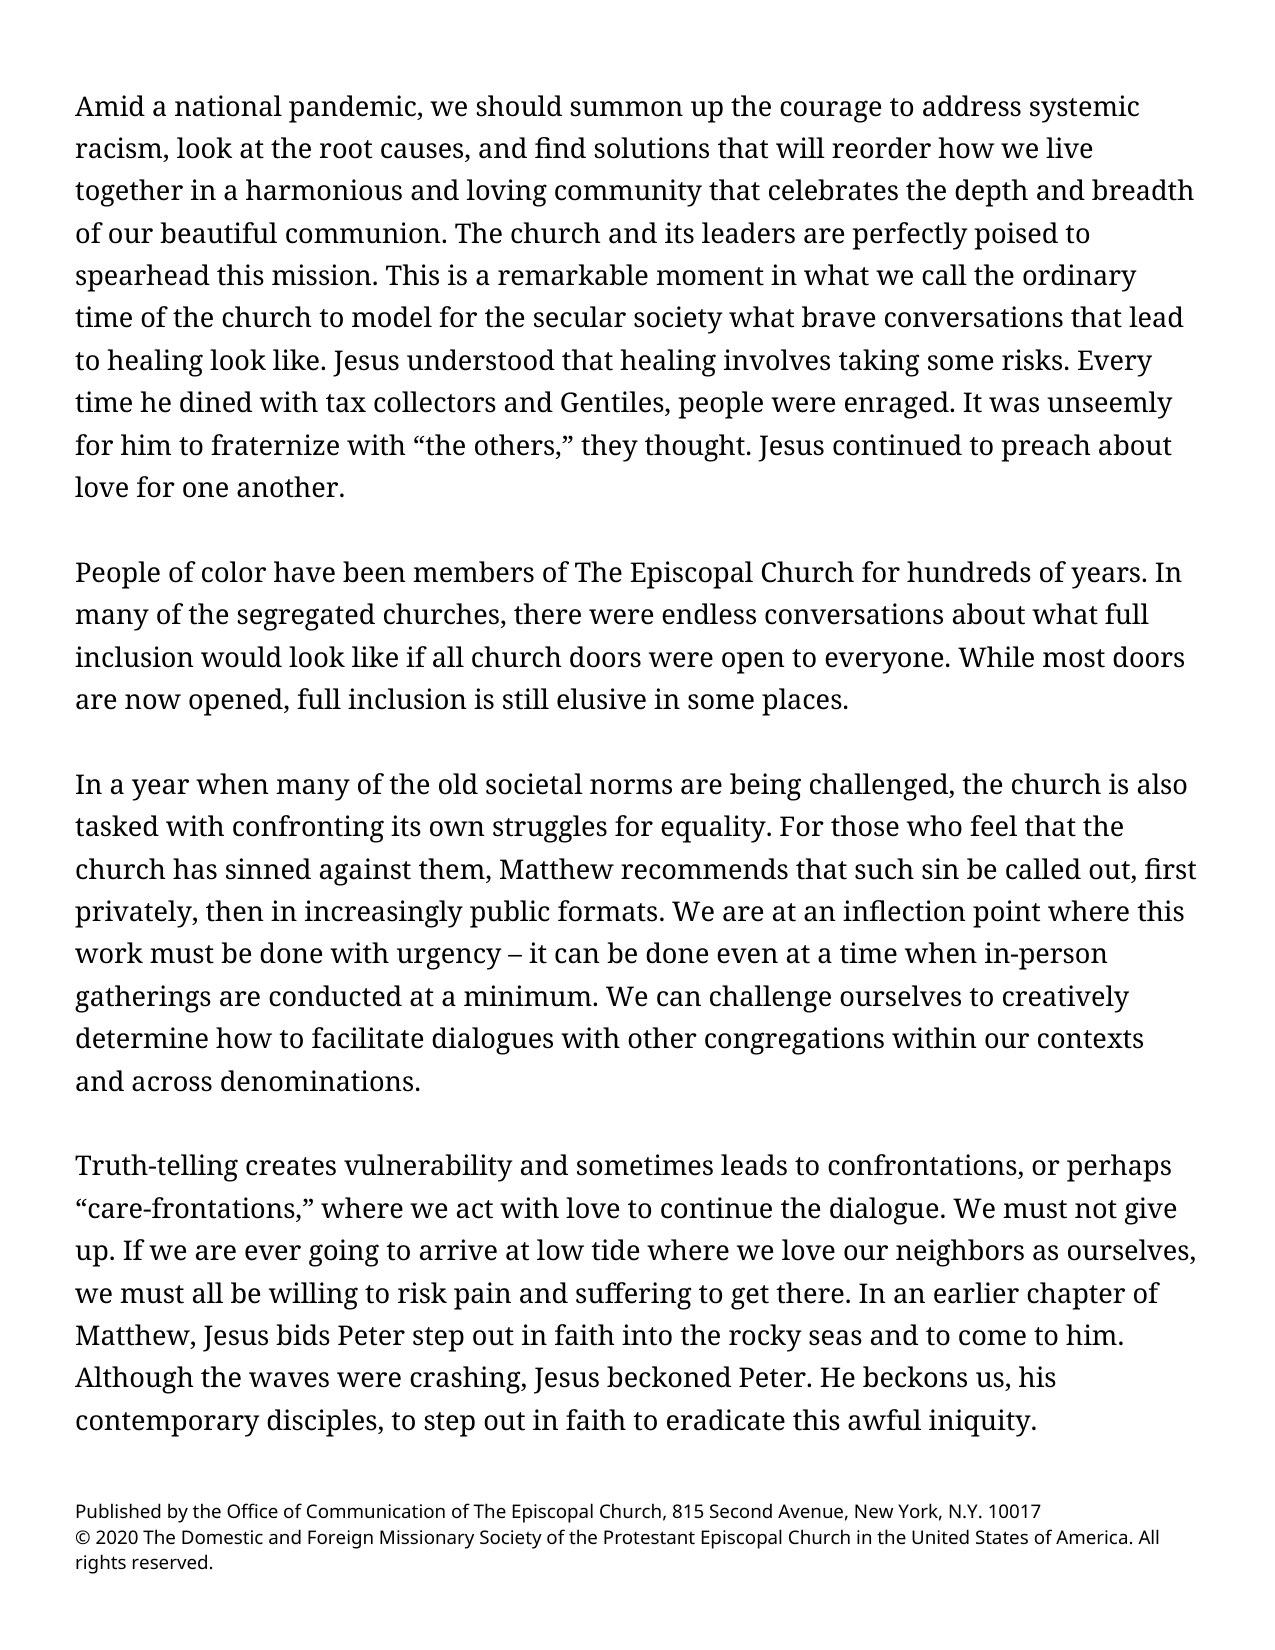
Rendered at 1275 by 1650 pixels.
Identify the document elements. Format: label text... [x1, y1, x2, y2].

text Amid a national pandemic, we should summon up the courage to address systemic racism, look at the root causes, and find solutions that will reorder how we live together in a harmonious and loving community that celebrates the depth and breadth of our beautiful communion. The church and its leaders are perfectly poised to spearhead this mission. This is a remarkable moment in what we call the ordinary time of the church to model for the secular society what brave conversations that lead to healing look like. Jesus understood that healing involves taking some risks. Every time he dined with tax collectors and Gentiles, people were enraged. It was unseemly for him to fraternize with “the others,” they thought. Jesus continued to preach about love for one another. [75, 87, 1200, 505]
text In a year when many of the old societal norms are being challenged, the church is also tasked with confronting its own struggles for equality. For those who feel that the church has sinned against them, Matthew recommends that such sin be called out, first privately, then in increasingly public formats. We are at an inflection point where this work must be done with urgency – it can be done even at a time when in-person gatherings are conducted at a minimum. We can challenge ourselves to creatively determine how to facilitate dialogues with other congregations within our contexts and across denominations. [75, 765, 1200, 1099]
text Truth-telling creates vulnerability and sometimes leads to confrontations, or perhaps “care-frontations,” where we act with love to continue the dialogue. We must not give up. If we are ever going to arrive at low tide where we love our neighbors as ourselves, we must all be willing to risk pain and suffering to get there. In an earlier chapter of Matthew, Jesus bids Peter step out in faith into the rocky seas and to come to him. Although the waves were crashing, Jesus beckoned Peter. He beckons us, his contemporary disciples, to step out in faith to eradicate this awful iniquity. [75, 1147, 1200, 1438]
text People of color have been members of The Episcopal Church for hundreds of years. In many of the segregated churches, there were endless conversations about what full inclusion would look like if all church doors were open to everyone. While most doors are now opened, full inclusion is still elusive in some places. [75, 553, 1200, 717]
